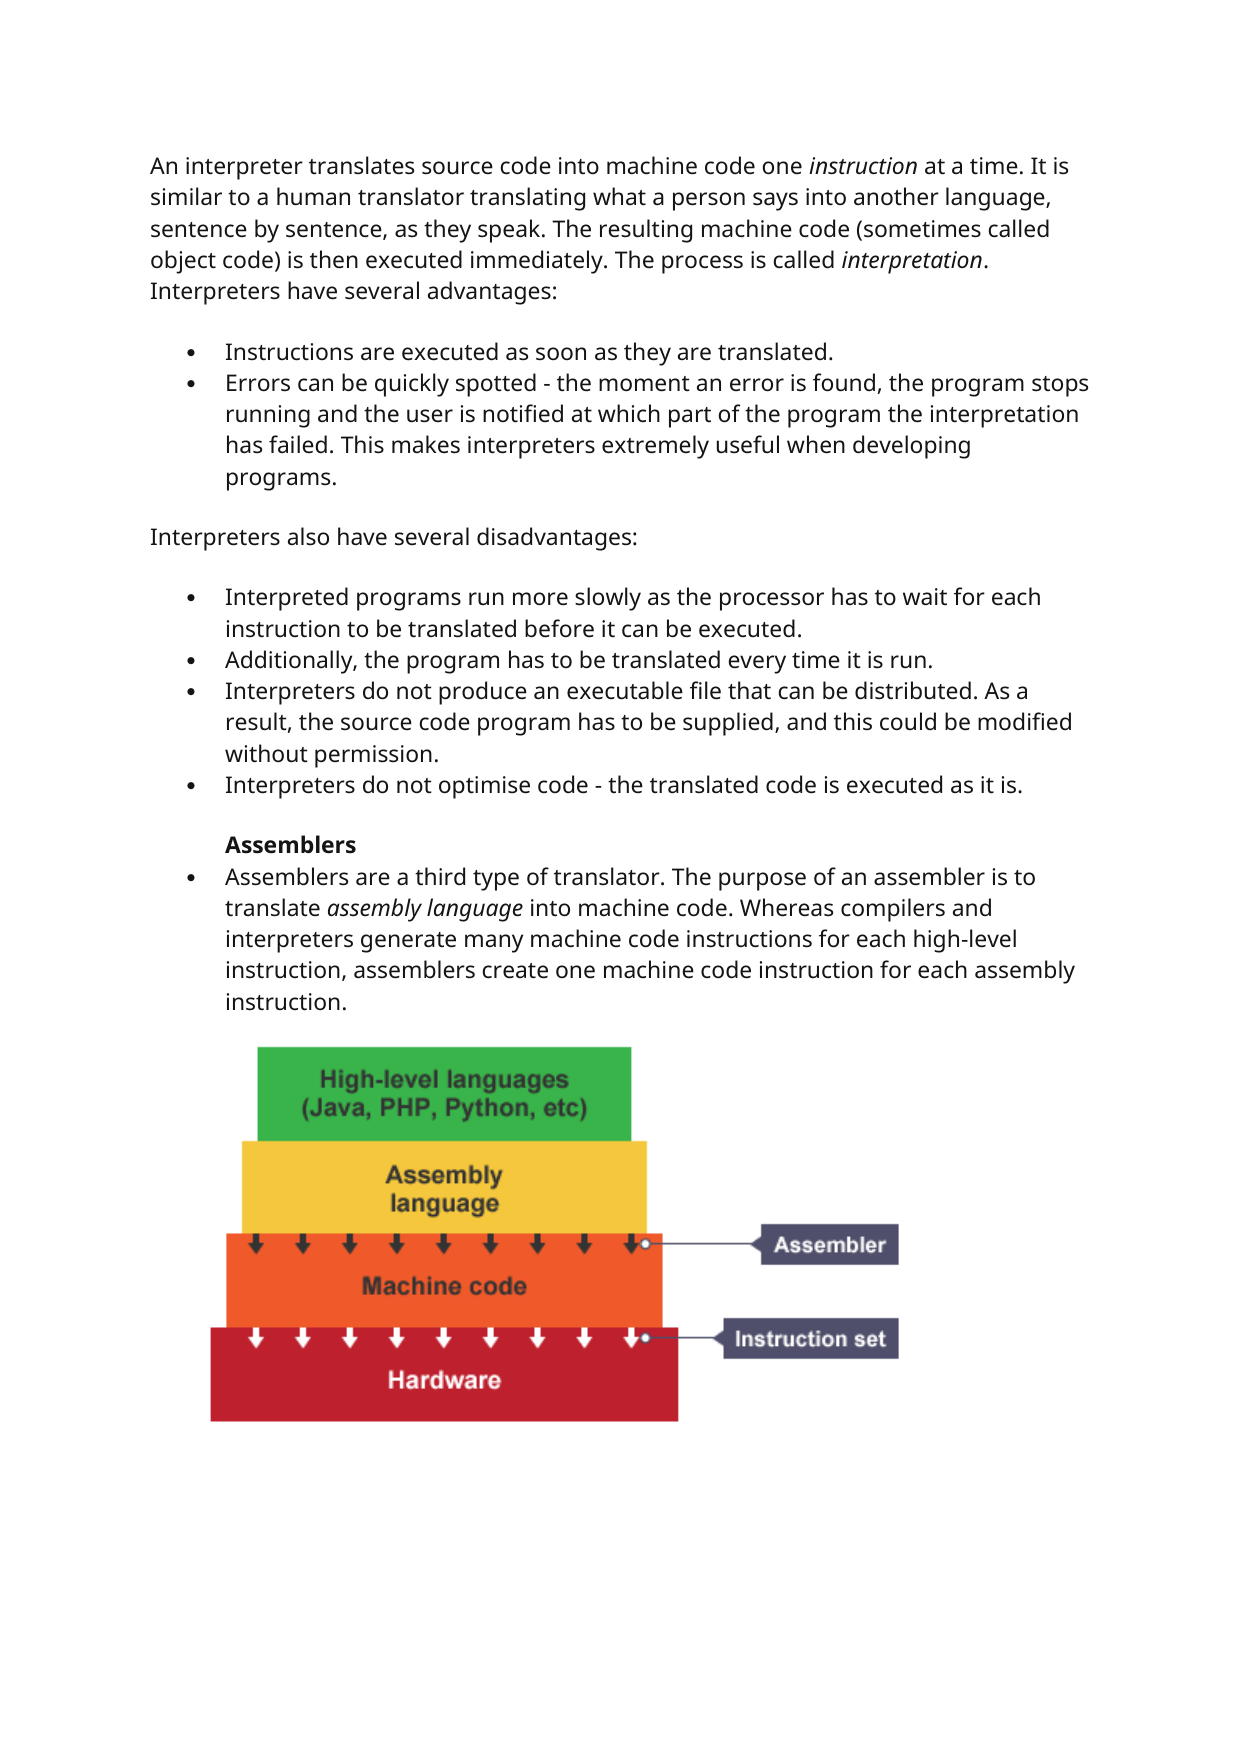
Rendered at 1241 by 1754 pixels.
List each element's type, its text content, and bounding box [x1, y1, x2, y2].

list Assemblers [225, 829, 1090, 860]
text An interpreter translates source code into machine code one instruction at a time. It is similar to a human translator translating what a person says into another language, sentence by sentence, as they speak. The resulting machine code (sometimes called object code) is then executed immediately. The process is called interpretation. [150, 150, 1090, 275]
list Additionally, the program has to be translated every time it is run. [187, 644, 1090, 675]
list Interpreted programs run more slowly as the processor has to wait for each instruction to be translated before it can be executed. [187, 581, 1090, 644]
text Interpreters have several advantages: [150, 275, 1090, 306]
list Errors can be quickly spotted - the moment an error is found, the program stops running and the user is notified at which part of the program the interpretation has failed. This makes interpreters extremely useful when developing programs. [187, 367, 1090, 492]
list Interpreters do not produce an executable file that can be distributed. As a result, the source code program has to be supplied, and this could be modified without permission. [187, 675, 1090, 769]
text Interpreters also have several disadvantages: [150, 521, 1090, 552]
list Interpreters do not optimise code - the translated code is executed as it is. [187, 769, 1090, 800]
list Instructions are executed as soon as they are translated. [187, 335, 1090, 367]
list Assemblers are a third type of translator. The purpose of an assembler is to translate assembly language into machine code. Whereas compilers and interpreters generate many machine code instructions for each high-level instruction, assemblers create one machine code instruction for each assembly instruction. [187, 860, 1090, 1017]
picture [150, 1016, 924, 1439]
